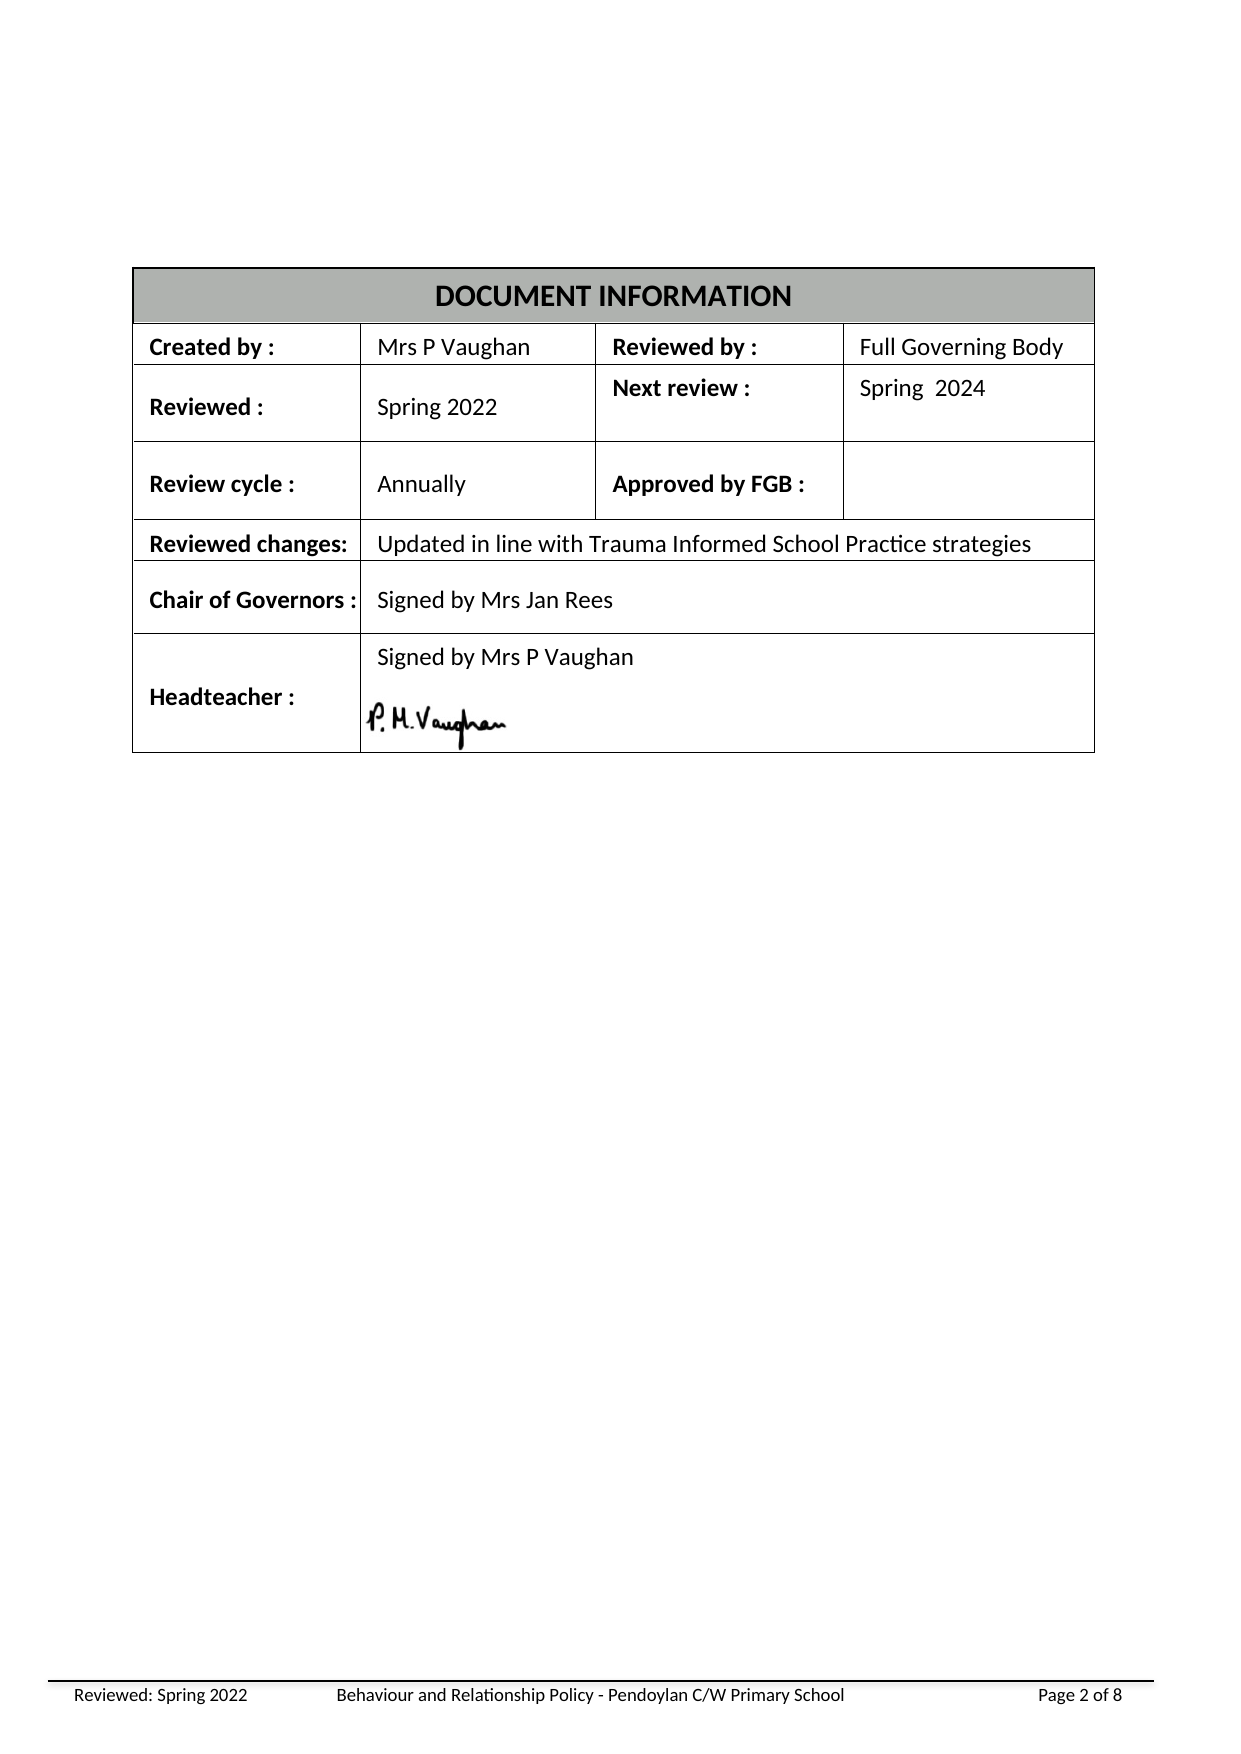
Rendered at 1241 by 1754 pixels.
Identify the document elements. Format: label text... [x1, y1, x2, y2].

table_cell Chair of Governors : [133, 560, 360, 633]
table_cell Updated in line with Trauma Informed School Practice strategies [361, 520, 1094, 560]
table_cell Spring 2024 [844, 365, 1094, 441]
picture [361, 697, 508, 751]
table_cell Annually [361, 442, 595, 519]
table_cell Reviewed changes: [133, 519, 360, 560]
table_cell [844, 442, 1094, 519]
table_cell Full Governing Body [844, 324, 1094, 363]
table_cell Approved by FGB : [596, 442, 843, 519]
table_cell Next review : [596, 365, 843, 441]
table_header DOCUMENT INFORMATION [134, 269, 1094, 322]
table_cell Signed by Mrs Jan Rees [361, 561, 1094, 633]
table_cell Signed by Mrs P Vaughan [361, 634, 1094, 752]
table_cell Review cycle : [133, 441, 360, 519]
table_cell Headteacher : [133, 633, 360, 752]
table_cell Mrs P Vaughan [361, 324, 595, 363]
table_cell Spring 2022 [361, 365, 595, 441]
table_cell Created by : [133, 324, 360, 363]
table_cell Reviewed : [133, 364, 360, 441]
table_cell Reviewed by : [596, 324, 843, 363]
